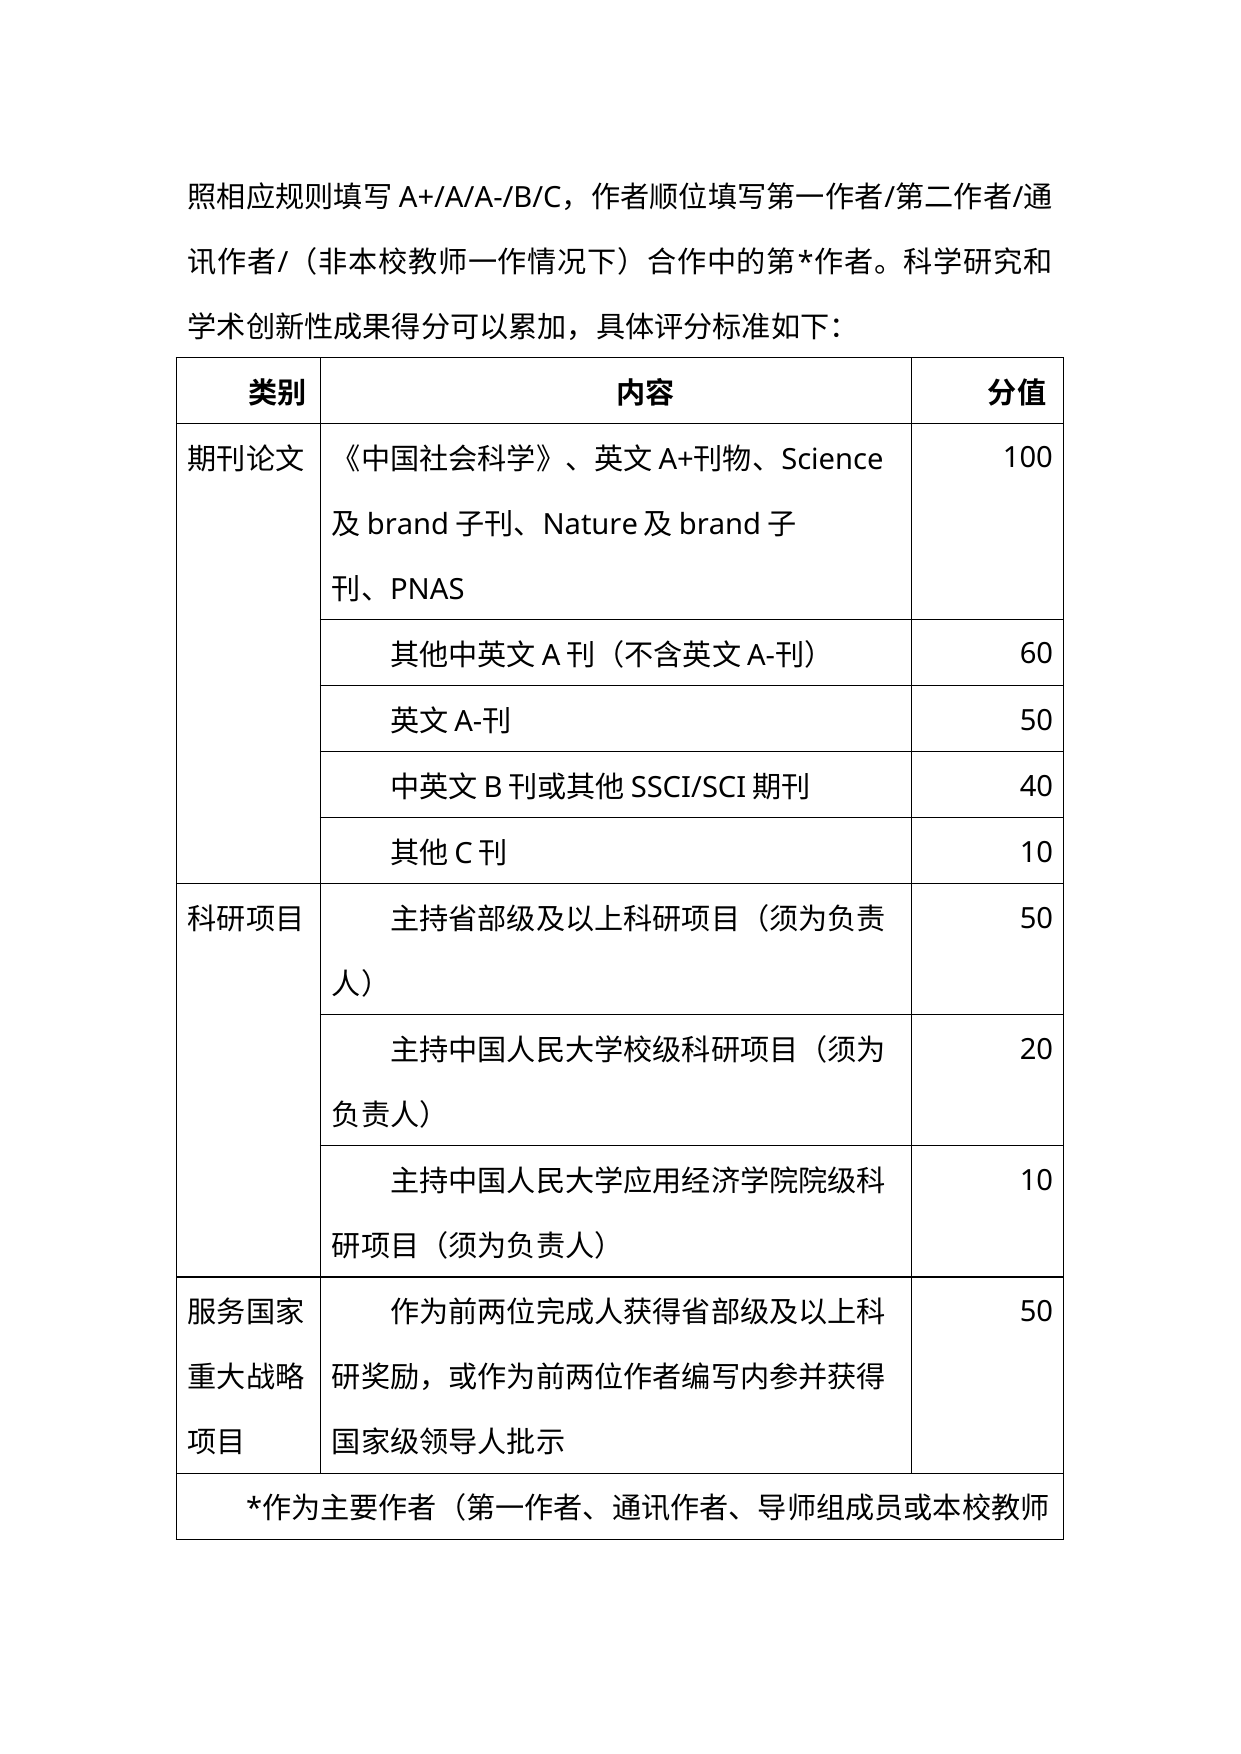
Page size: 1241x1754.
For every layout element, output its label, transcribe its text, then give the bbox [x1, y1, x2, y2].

table_cell 主持中国人民大学应用经济学院院级科研项目（须为负责人） [321, 1146, 911, 1276]
table_cell 主持中国人民大学校级科研项目（须为负责人） [321, 1015, 911, 1145]
table_cell 10 [912, 818, 1063, 883]
table_header 分值 [912, 358, 1063, 423]
table_cell 40 [912, 752, 1063, 817]
table_cell 服务国家重大战略项目 [177, 1278, 320, 1472]
table_cell 20 [912, 1015, 1063, 1145]
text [187, 162, 1053, 357]
table_cell 50 [912, 686, 1063, 751]
table_cell 《中国社会科学》、英文A+刊物、Science及brand子刊、Nature及brand子刊、PNAS [321, 424, 911, 619]
table_cell 中英文B刊或其他SSCI/SCI期刊 [321, 752, 911, 817]
table_cell 50 [912, 884, 1063, 1014]
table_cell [177, 1474, 1063, 1538]
table_cell 主持省部级及以上科研项目（须为负责人） [321, 884, 911, 1014]
table_header 类别 [177, 358, 320, 423]
table_cell 作为前两位完成人获得省部级及以上科研奖励，或作为前两位作者编写内参并获得国家级领导人批示 [321, 1278, 911, 1472]
table_cell 其他中英文A刊（不含英文A-刊） [321, 620, 911, 685]
table_cell 科研项目 [177, 884, 320, 1276]
table_cell 50 [912, 1278, 1063, 1472]
table_cell 10 [912, 1146, 1063, 1276]
table_cell 其他C刊 [321, 818, 911, 883]
table_header 内容 [321, 358, 911, 423]
table_cell 期刊论文 [177, 424, 320, 883]
table_cell 100 [912, 424, 1063, 619]
table_cell 60 [912, 620, 1063, 685]
table_cell 英文A-刊 [321, 686, 911, 751]
